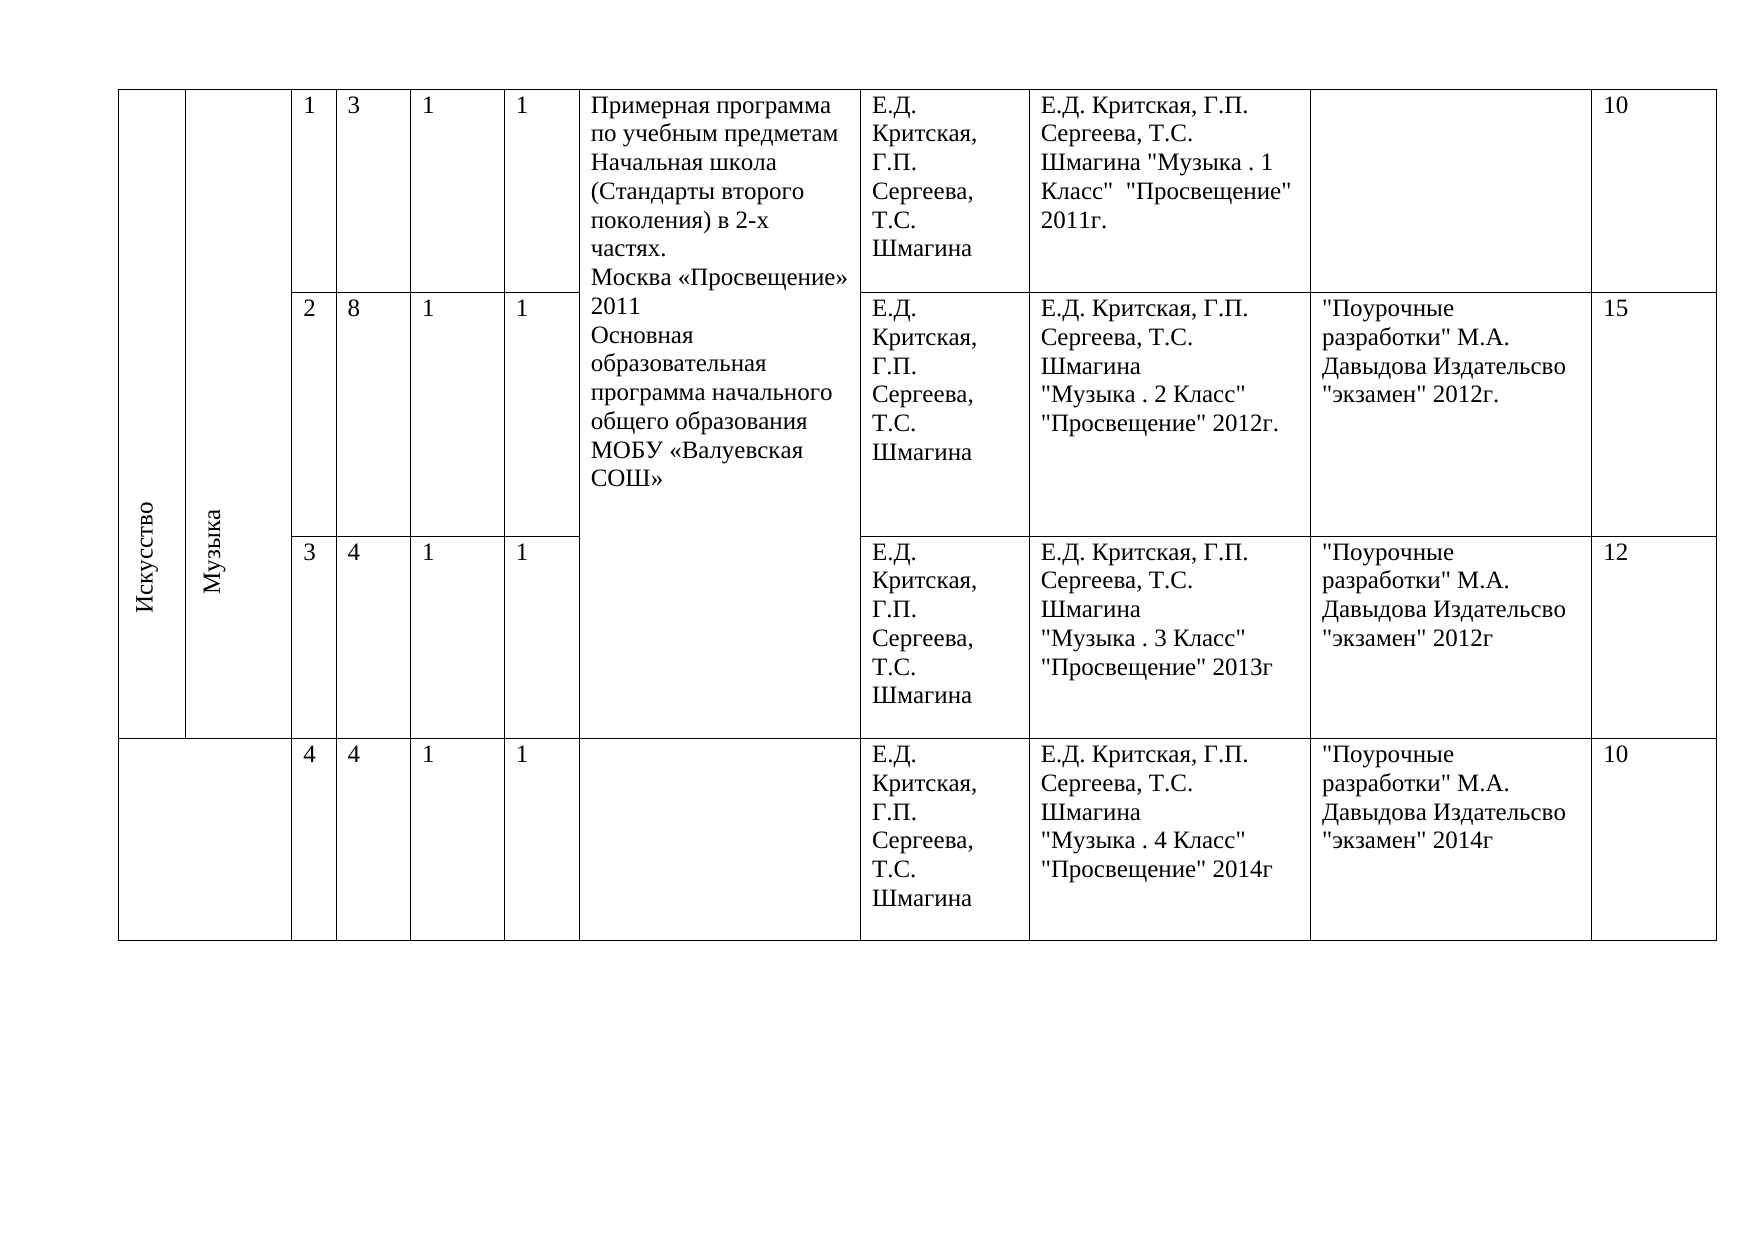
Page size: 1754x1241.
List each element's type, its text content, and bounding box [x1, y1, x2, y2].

table_cell 3 [292, 537, 336, 738]
table_cell Е.Д. Критская, Г.П. Сергеева, Т.С. Шмагина [861, 537, 1029, 738]
table_cell Е.Д. Критская, Г.П. Сергеева, Т.С. Шмагина "Музыка . 2 Класс" "Просвещение" 2012г. [1030, 293, 1310, 536]
table_cell 10 [1592, 739, 1716, 940]
table_cell 10 [1592, 90, 1716, 292]
table_cell 12 [1592, 537, 1716, 738]
table_cell 15 [1592, 293, 1716, 536]
table_cell 1 [505, 537, 579, 738]
table_cell [580, 739, 860, 940]
table_cell 3 [337, 90, 410, 292]
table_cell 4 [337, 739, 410, 940]
table_cell 4 [292, 739, 336, 940]
table_cell 2 [292, 293, 336, 536]
table_cell Е.Д. Критская, Г.П. Сергеева, Т.С. Шмагина [861, 739, 1029, 940]
table_cell 1 [411, 537, 504, 738]
table_cell "Поурочные разработки" М.А. Давыдова Издательсво "экзамен" 2012г [1311, 537, 1591, 738]
table_cell Е.Д. Критская, Г.П. Сергеева, Т.С. Шмагина "Музыка . 3 Класс" "Просвещение" 2013г [1030, 537, 1310, 738]
table_cell 1 [505, 293, 579, 536]
table_cell [1311, 90, 1591, 292]
table_cell 1 [411, 739, 504, 940]
table_cell 4 [337, 537, 410, 738]
table_cell 8 [337, 293, 410, 536]
table_cell "Поурочные разработки" М.А. Давыдова Издательсво "экзамен" 2012г. [1311, 293, 1591, 536]
table_cell Е.Д. Критская, Г.П. Сергеева, Т.С. Шмагина "Музыка . 4 Класс" "Просвещение" 2014г [1030, 739, 1310, 940]
table_cell Музыка [186, 90, 291, 738]
table_cell 1 [505, 90, 579, 292]
table_cell 1 [292, 90, 336, 292]
table_cell Е.Д. Критская, Г.П. Сергеева, Т.С. Шмагина [861, 293, 1029, 536]
table_cell 1 [411, 293, 504, 536]
table_cell 1 [411, 90, 504, 292]
table_cell Е.Д. Критская, Г.П. Сергеева, Т.С. Шмагина "Музыка . 1 Класс" "Просвещение" 2011г. [1030, 90, 1310, 292]
table_cell Е.Д. Критская, Г.П. Сергеева, Т.С. Шмагина [861, 90, 1029, 292]
table_cell [119, 739, 291, 940]
table_cell Искусство [119, 90, 185, 738]
table_cell 1 [505, 739, 579, 940]
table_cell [580, 90, 860, 738]
table_cell "Поурочные разработки" М.А. Давыдова Издательсво "экзамен" 2014г [1311, 739, 1591, 940]
